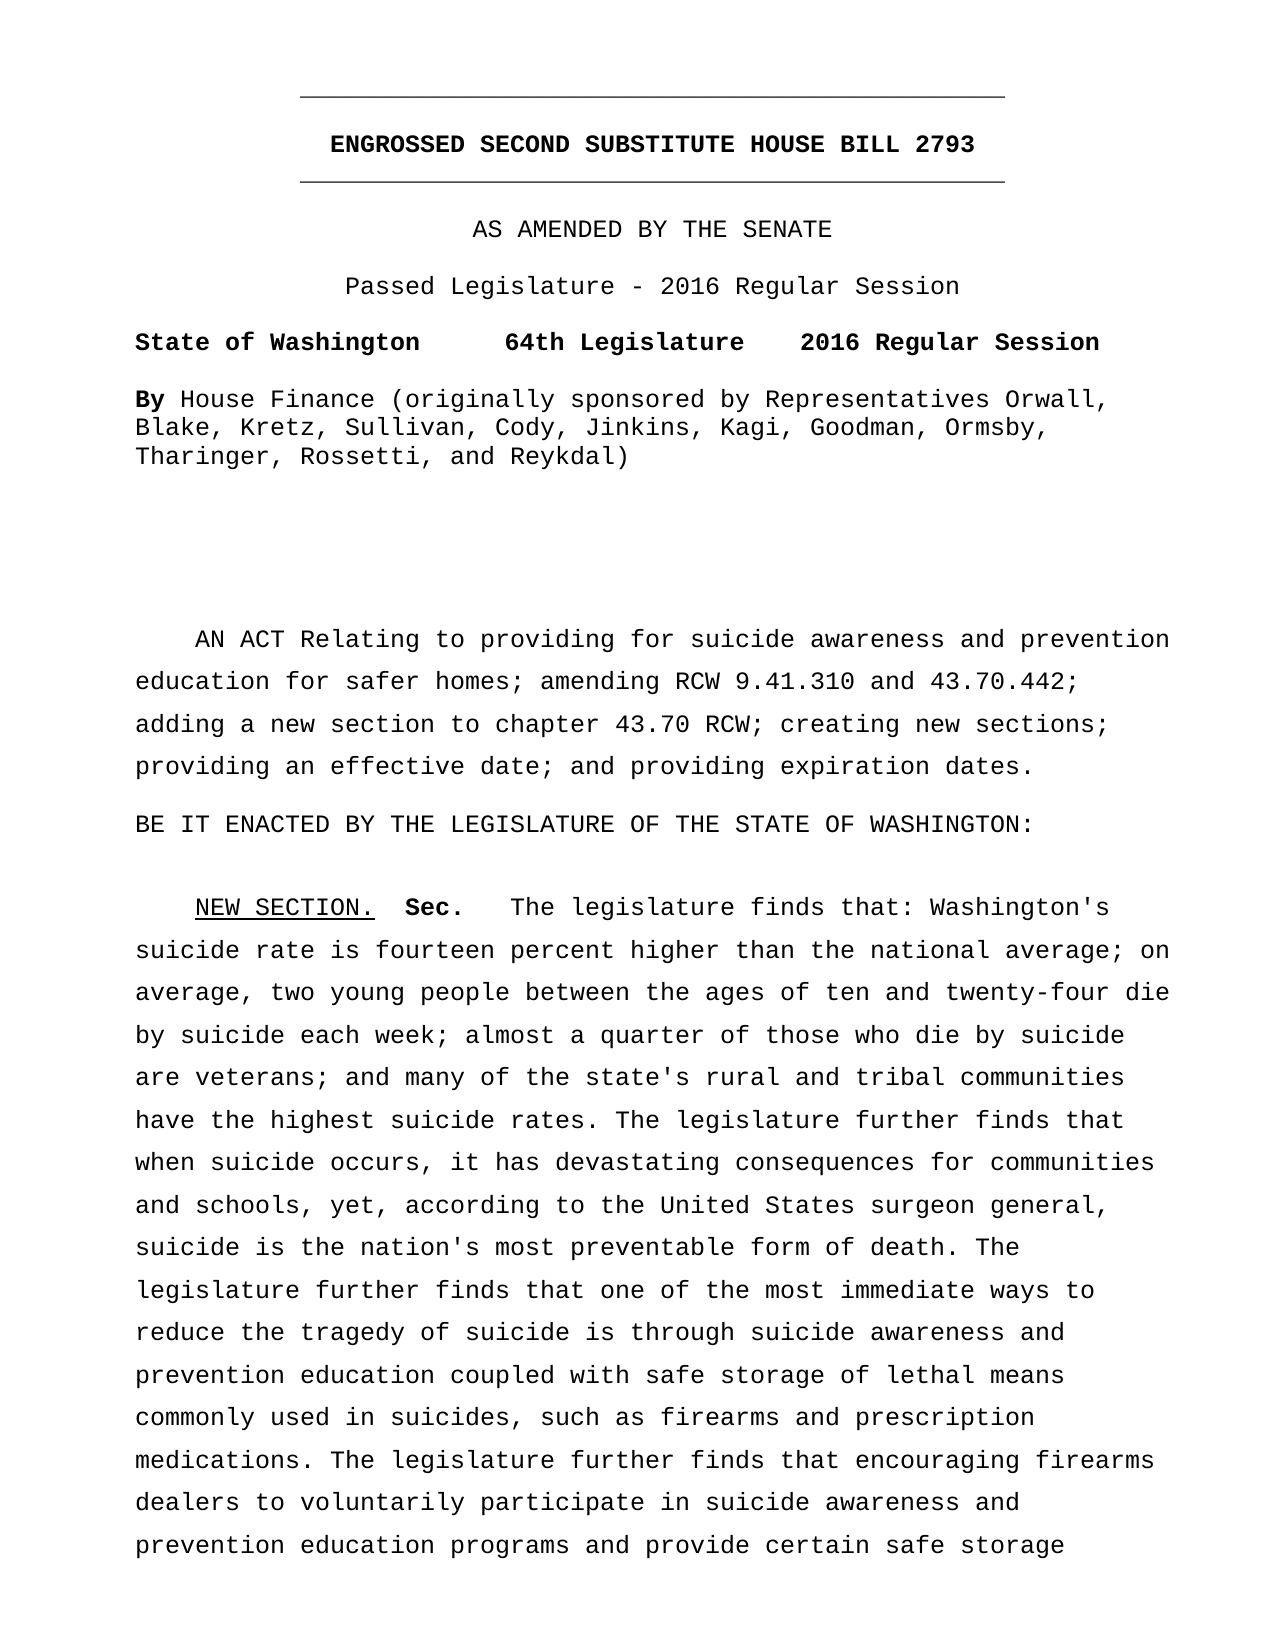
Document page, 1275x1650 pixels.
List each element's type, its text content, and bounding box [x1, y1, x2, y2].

text ENGROSSED SECOND SUBSTITUTE HOUSE BILL 2793 [135, 132, 1170, 160]
text BE IT ENACTED BY THE LEGISLATURE OF THE STATE OF WASHINGTON: [135, 812, 1170, 840]
text AN ACT Relating to providing for suicide awareness and prevention education for safer homes; amending RCW 9.41.310 and 43.70.442; adding a new section to chapter 43.70 RCW; creating new sections; providing an effective date; and providing expiration dates. [135, 613, 1170, 783]
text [135, 882, 1170, 1562]
text Passed Legislature - 2016 Regular Session [135, 273, 1170, 302]
text State of Washington 64th Legislature 2016 Regular Session [135, 330, 1170, 358]
text By House Finance (originally sponsored by Representatives Orwall, Blake, Kretz, Sullivan, Cody, Jinkins, Kagi, Goodman, Ormsby, Tharinger, Rossetti, and Reykdal) [135, 387, 1170, 472]
text AS AMENDED BY THE SENATE [135, 217, 1170, 245]
text _______________________________________________ [135, 160, 1170, 188]
text _______________________________________________ [135, 75, 1170, 103]
